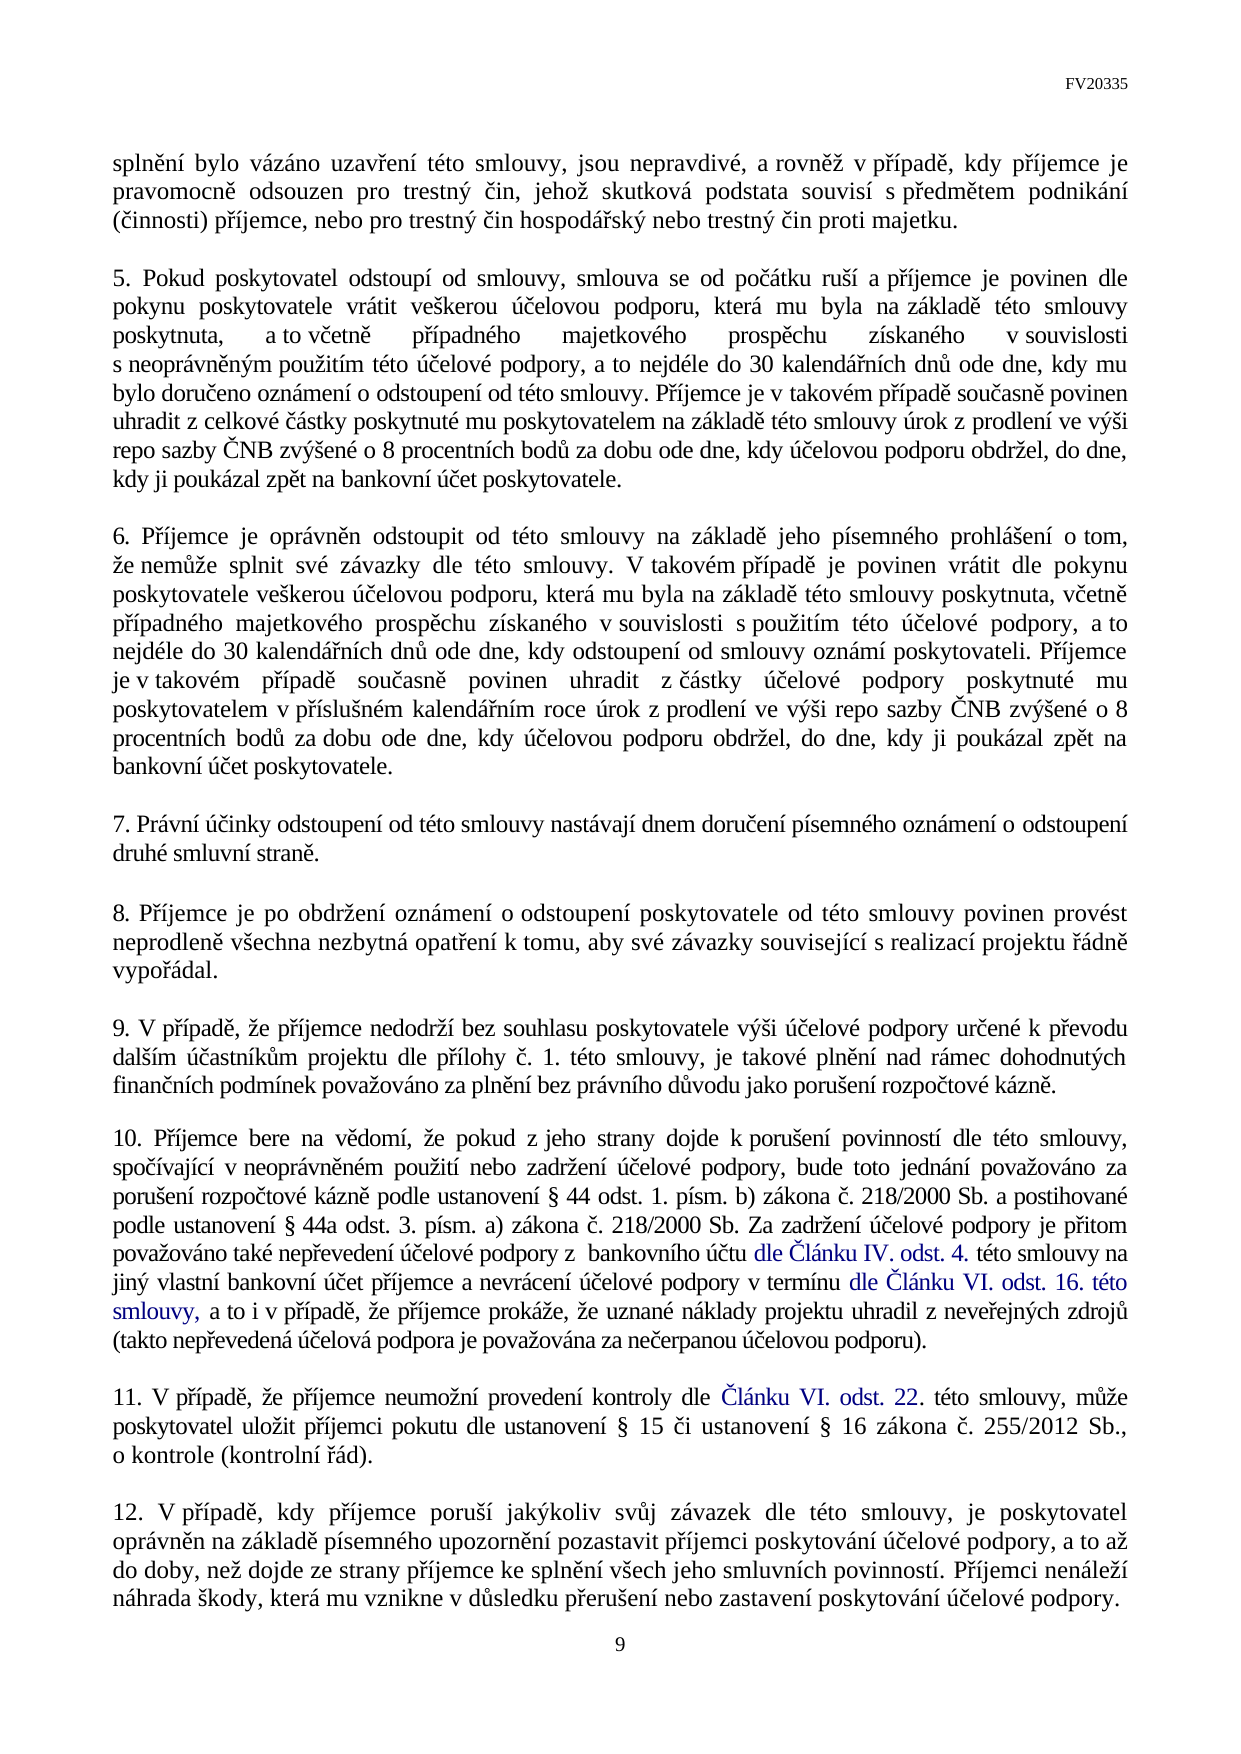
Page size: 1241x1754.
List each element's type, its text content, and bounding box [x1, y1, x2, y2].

text 9. V případě, že příjemce nedodrží bez souhlasu poskytovatele výši účelové podpory určené k převodu dalším účastníkům projektu dle přílohy č. 1. této smlouvy, je takové plnění nad rámec dohodnutých finančních podmínek považováno za plnění bez právního důvodu jako porušení rozpočtové kázně. [112, 1013, 1128, 1099]
text 10. Příjemce bere na vědomí, že pokud z jeho strany dojde k porušení povinností dle této smlouvy, spočívající v neoprávněném použití nebo zadržení účelové podpory, bude toto jednání považováno za porušení rozpočtové kázně podle ustanovení § 44 odst. 1. písm. b) zákona č. 218/2000 Sb. a postihované podle ustanovení § 44a odst. 3. písm. a) zákona č. 218/2000 Sb. Za zadržení účelové podpory je přitom považováno také nepřevedení účelové podpory z bankovního účtu dle Článku IV. odst. 4. této smlouvy na jiný vlastní bankovní účet příjemce a nevrácení účelové podpory v termínu dle Článku VI. odst. 16. této smlouvy, a to i v případě, že příjemce prokáže, že uznané náklady projektu uhradil z neveřejných zdrojů (takto nepřevedená účelová podpora je považována za nečerpanou účelovou podporu). [112, 1123, 1128, 1353]
text 5. Pokud poskytovatel odstoupí od smlouvy, smlouva se od počátku ruší a příjemce je povinen dle pokynu poskytovatele vrátit veškerou účelovou podporu, která mu byla na základě této smlouvy poskytnuta, a to včetně případného majetkového prospěchu získaného v souvislosti s neoprávněným použitím této účelové podpory, a to nejdéle do 30 kalendářních dnů ode dne, kdy mu bylo doručeno oznámení o odstoupení od této smlouvy. Příjemce je v takovém případě současně povinen uhradit z celkové částky poskytnuté mu poskytovatelem na základě této smlouvy úrok z prodlení ve výši repo sazby ČNB zvýšené o 8 procentních bodů za dobu ode dne, kdy účelovou podporu obdržel, do dne, kdy ji poukázal zpět na bankovní účet poskytovatele. [112, 263, 1128, 493]
text 8. Příjemce je po obdržení oznámení o odstoupení poskytovatele od této smlouvy povinen provést neprodleně všechna nezbytná opatření k tomu, aby své závazky související s realizací projektu řádně vypořádal. [112, 898, 1128, 984]
text 12. V případě, kdy příjemce poruší jakýkoliv svůj závazek dle této smlouvy, je poskytovatel oprávněn na základě písemného upozornění pozastavit příjemci poskytování účelové podpory, a to až do doby, než dojde ze strany příjemce ke splnění všech jeho smluvních povinností. Příjemci nenáleží náhrada škody, která mu vznikne v důsledku přerušení nebo zastavení poskytování účelové podpory. [112, 1497, 1128, 1612]
text 7. Právní účinky odstoupení od této smlouvy nastávají dnem doručení písemného oznámení o odstoupení druhé smluvní straně. [112, 809, 1128, 866]
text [112, 148, 1128, 234]
text 6. Příjemce je oprávněn odstoupit od této smlouvy na základě jeho písemného prohlášení o tom, že nemůže splnit své závazky dle této smlouvy. V takovém případě je povinen vrátit dle pokynu poskytovatele veškerou účelovou podporu, která mu byla na základě této smlouvy poskytnuta, včetně případného majetkového prospěchu získaného v souvislosti s použitím této účelové podpory, a to nejdéle do 30 kalendářních dnů ode dne, kdy odstoupení od smlouvy oznámí poskytovateli. Příjemce je v takovém případě současně povinen uhradit z částky účelové podpory poskytnuté mu poskytovatelem v příslušném kalendářním roce úrok z prodlení ve výši repo sazby ČNB zvýšené o 8 procentních bodů za dobu ode dne, kdy účelovou podporu obdržel, do dne, kdy ji poukázal zpět na bankovní účet poskytovatele. [112, 521, 1128, 780]
text 11. V případě, že příjemce neumožní provedení kontroly dle Článku VI. odst. 22. této smlouvy, může poskytovatel uložit příjemci pokutu dle ustanovení § 15 či ustanovení § 16 zákona č. 255/2012 Sb., o kontrole (kontrolní řád). [112, 1382, 1128, 1468]
